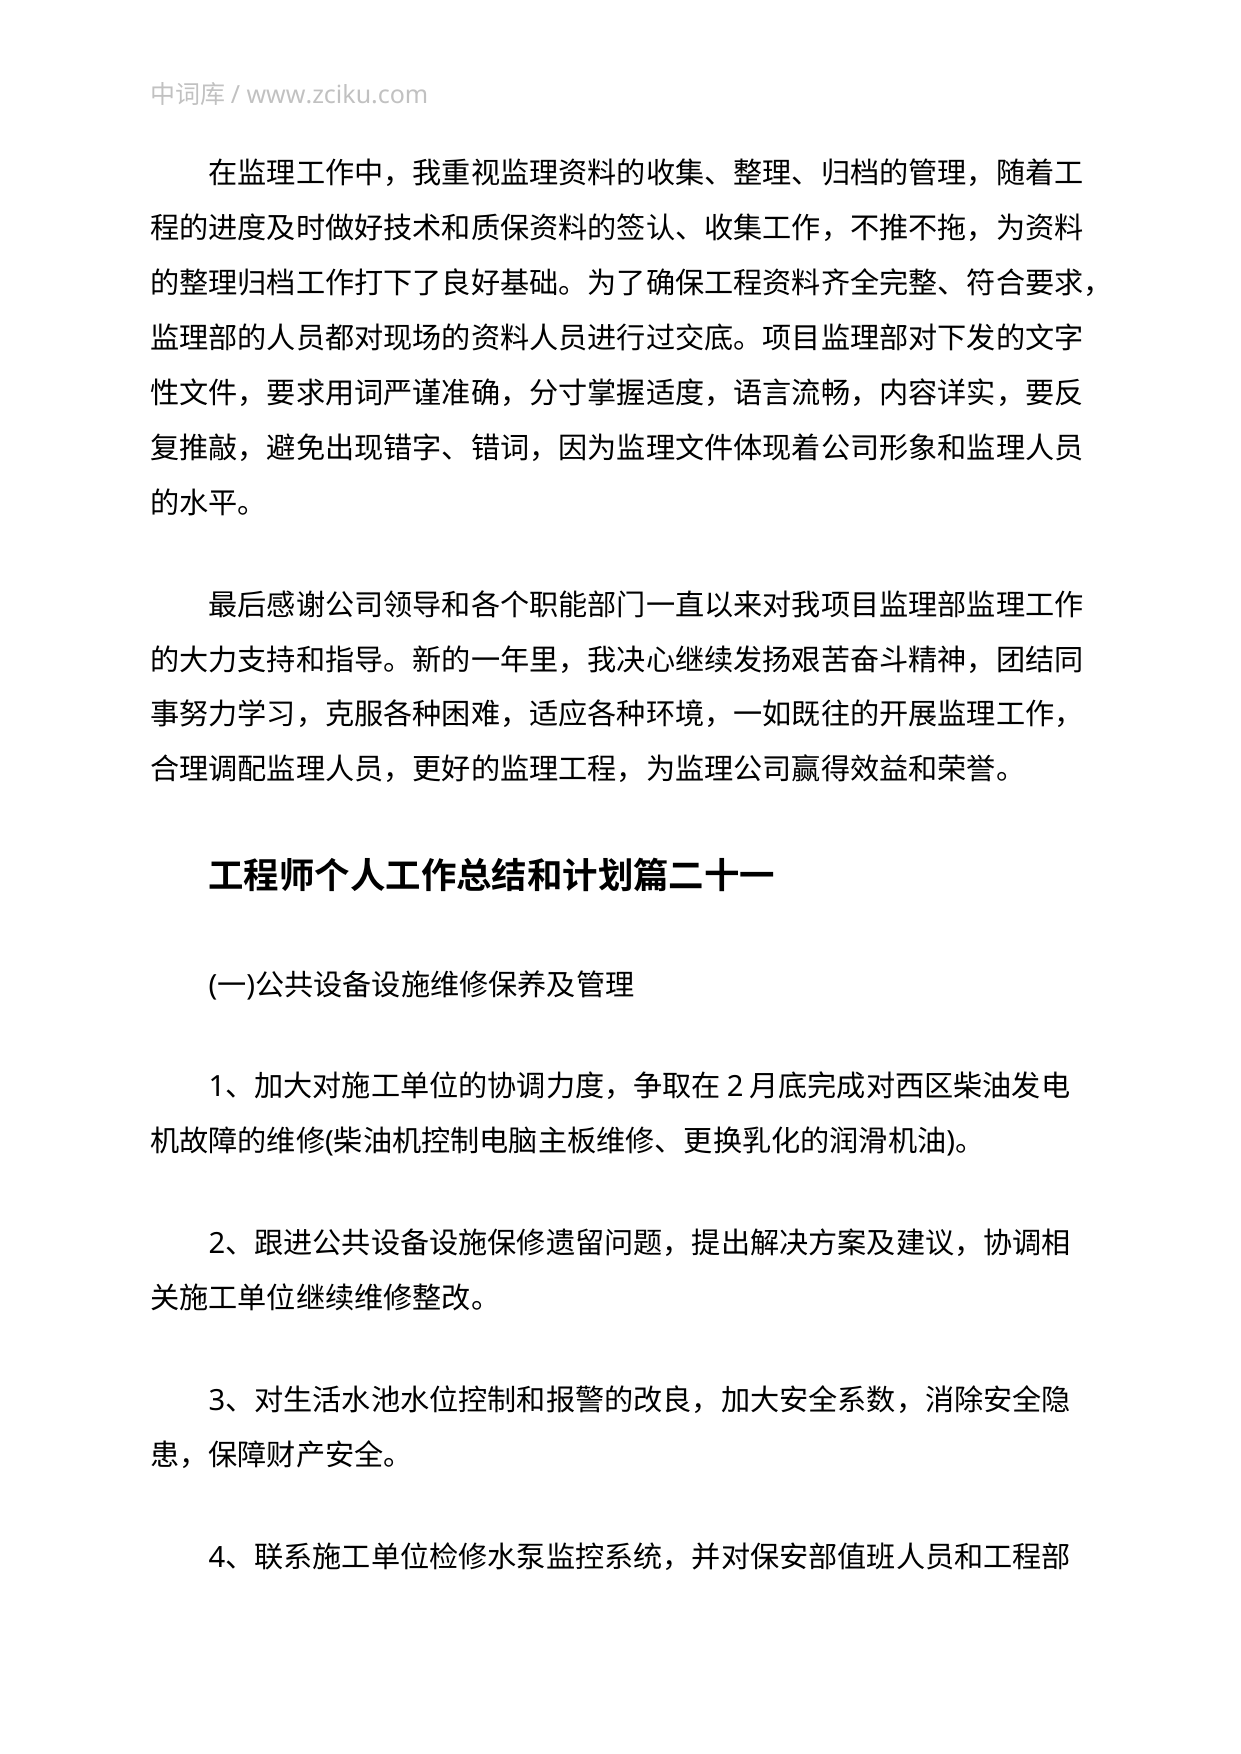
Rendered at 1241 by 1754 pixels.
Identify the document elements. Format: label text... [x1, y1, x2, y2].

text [150, 1533, 1090, 1576]
text 工程师个人工作总结和计划篇二十一 [150, 848, 1090, 899]
text 2、跟进公共设备设施保修遗留问题，提出解决方案及建议，协调相关施工单位继续维修整改。 [150, 1220, 1090, 1317]
text 3、对生活水池水位控制和报警的改良，加大安全系数，消除安全隐患，保障财产安全。 [150, 1377, 1090, 1474]
text 最后感谢公司领导和各个职能部门一直以来对我项目监理部监理工作的大力支持和指导。新的一年里，我决心继续发扬艰苦奋斗精神，团结同事努力学习，克服各种困难，适应各种环境，一如既往的开展监理工作，合理调配监理人员，更好的监理工程，为监理公司赢得效益和荣誉。 [150, 581, 1090, 788]
text 在监理工作中，我重视监理资料的收集、整理、归档的管理，随着工程的进度及时做好技术和质保资料的签认、收集工作，不推不拖，为资料的整理归档工作打下了良好基础。为了确保工程资料齐全完整、符合要求，监理部的人员都对现场的资料人员进行过交底。项目监理部对下发的文字性文件，要求用词严谨准确，分寸掌握适度，语言流畅，内容详实，要反复推敲，避免出现错字、错词，因为监理文件体现着公司形象和监理人员的水平。 [150, 150, 1090, 522]
text 1、加大对施工单位的协调力度，争取在2月底完成对西区柴油发电机故障的维修(柴油机控制电脑主板维修、更换乳化的润滑机油)。 [150, 1063, 1090, 1160]
text (一)公共设备设施维修保养及管理 [150, 961, 1090, 1003]
